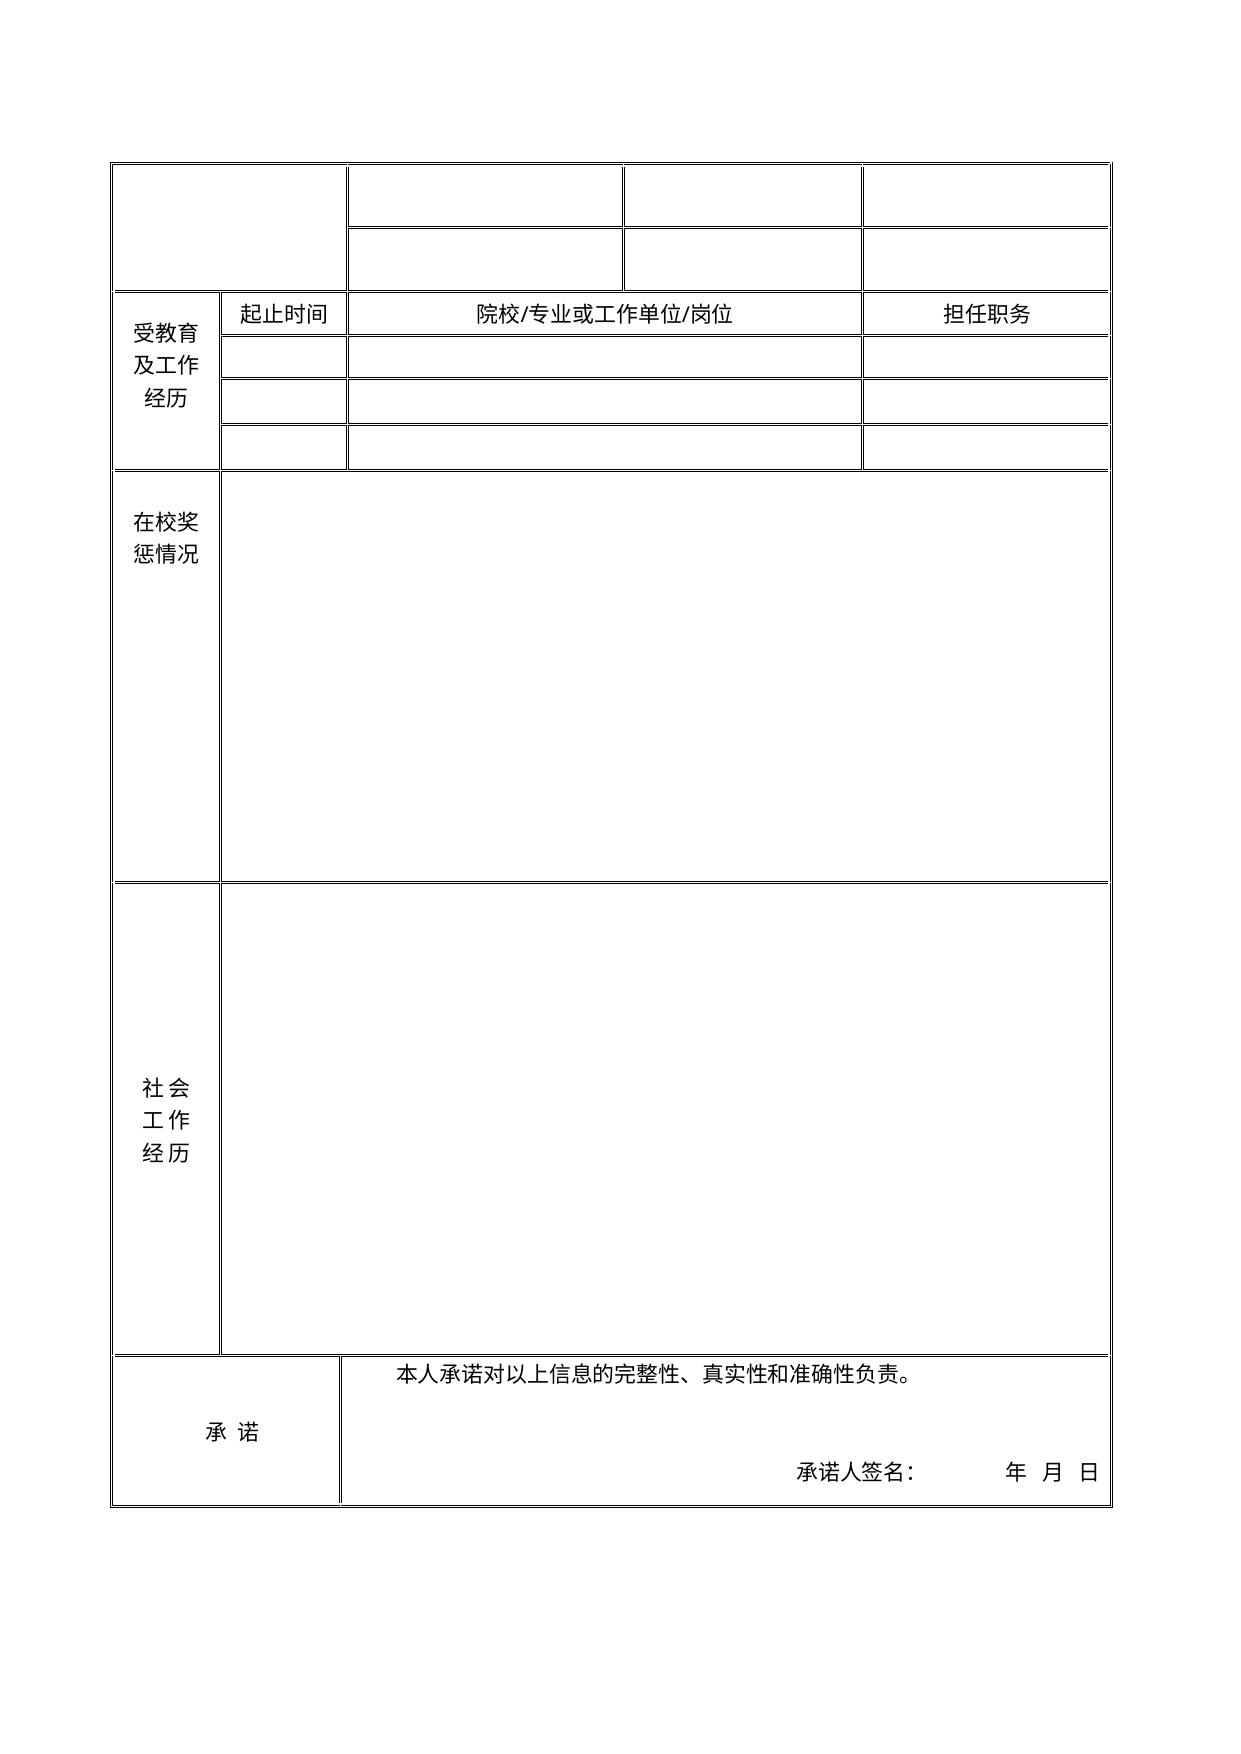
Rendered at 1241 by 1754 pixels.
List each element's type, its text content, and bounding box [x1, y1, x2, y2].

table_cell [623, 165, 862, 226]
table_cell [349, 380, 861, 423]
table_cell [222, 380, 346, 423]
table_cell [863, 162, 1112, 226]
table_cell 本人承诺对以上信息的完整性、真实性和准确性负责。 承诺人签名： 年 月 日 [341, 1354, 1112, 1504]
table_cell [864, 377, 1110, 423]
table_cell [222, 426, 346, 469]
table_cell [222, 469, 1110, 881]
table_cell 社 会 工 作 经 历 [112, 881, 221, 1354]
table_cell 受教育及工作经历 [113, 290, 219, 469]
table_cell [349, 229, 622, 289]
table_cell [349, 426, 861, 469]
table_cell [864, 334, 1110, 377]
table_cell [625, 229, 861, 289]
table_cell 院校/专业或工作单位/岗位 [349, 293, 861, 334]
table_cell 担任职务 [864, 290, 1110, 334]
table_cell [864, 226, 1110, 289]
table_cell [349, 337, 861, 377]
table_cell [222, 337, 346, 377]
table_cell 其它资格证书 [112, 163, 348, 289]
table_cell 在校奖 惩情况 [113, 469, 219, 881]
table_cell [348, 165, 623, 226]
table_cell 起止时间 [222, 293, 346, 334]
table_cell 承 诺 [112, 1354, 341, 1504]
table_cell [863, 423, 1112, 469]
table_cell [221, 881, 1112, 1354]
